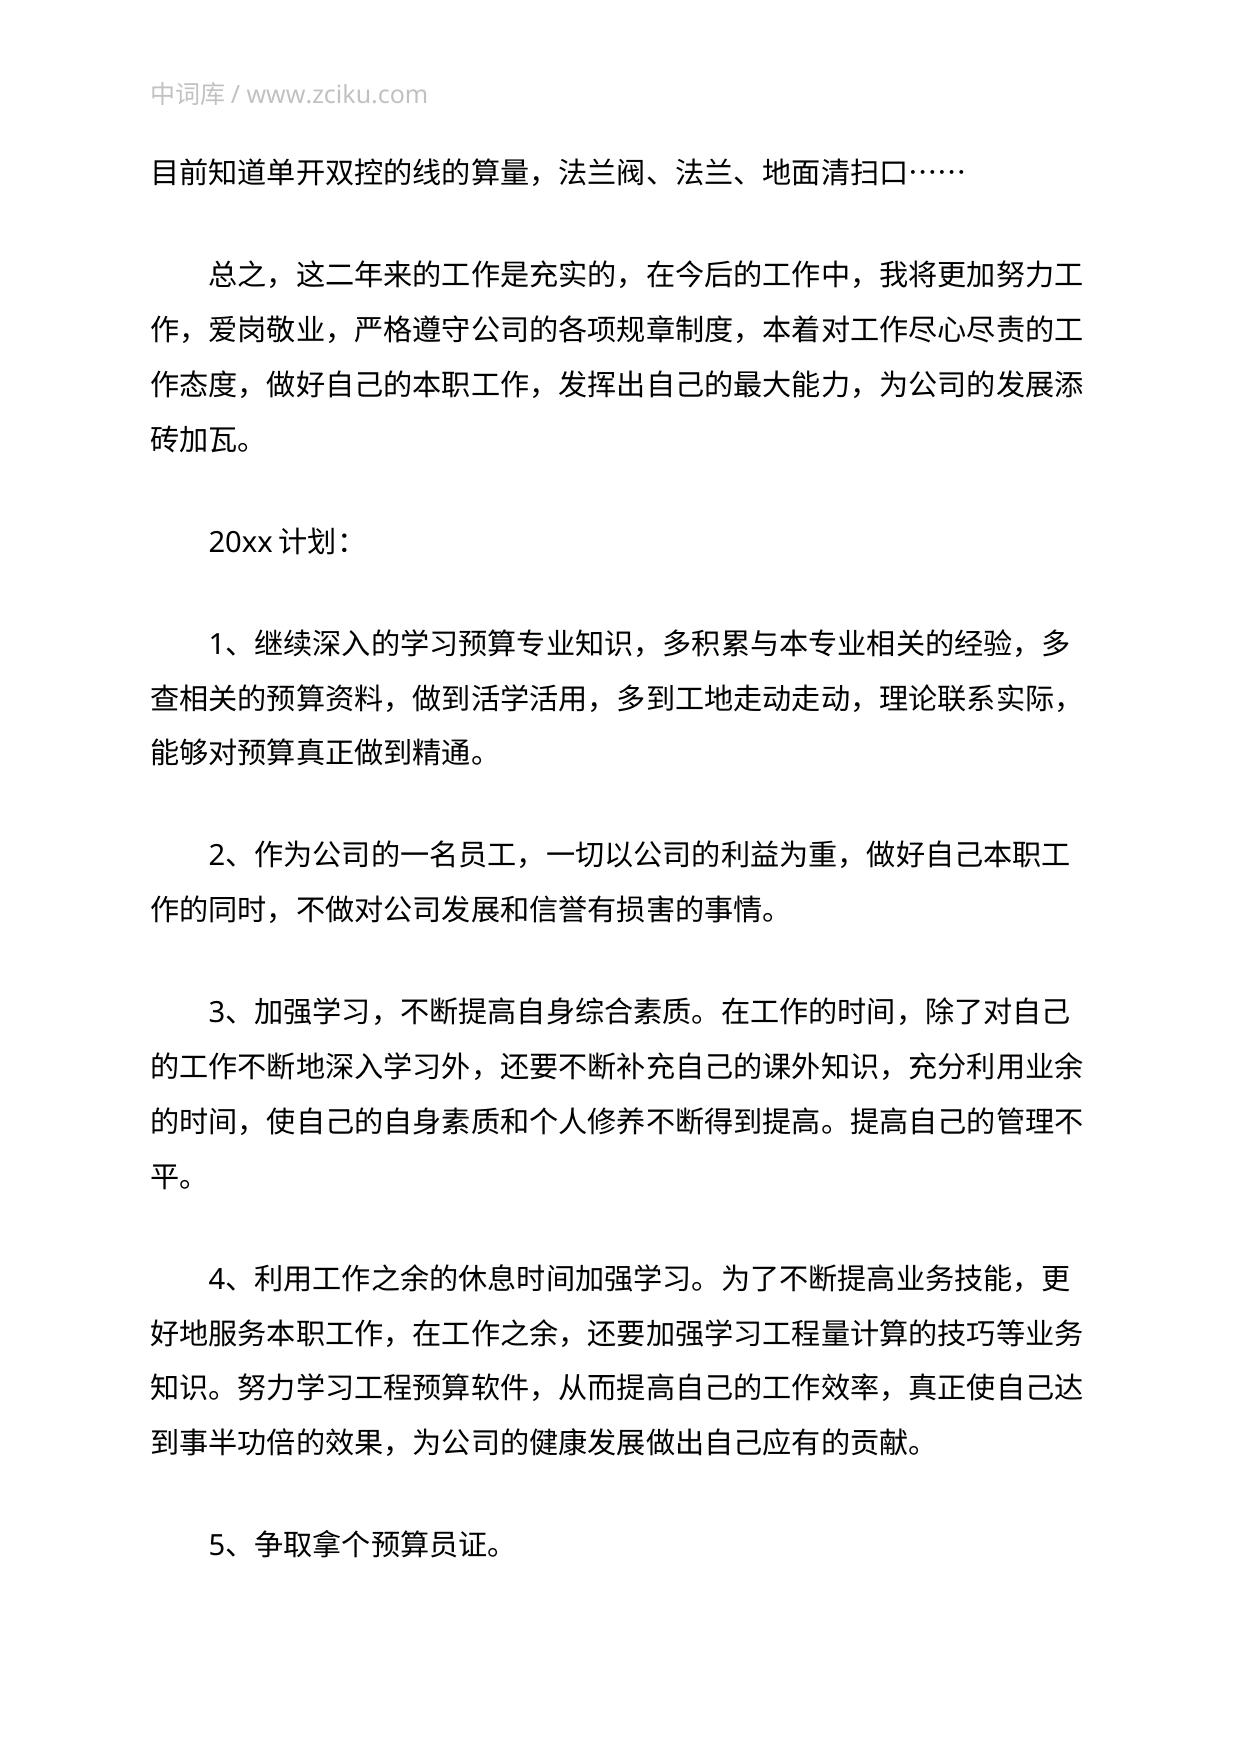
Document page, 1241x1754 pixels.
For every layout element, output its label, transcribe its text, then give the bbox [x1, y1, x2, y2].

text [150, 150, 1090, 192]
text 20xx计划： [150, 518, 1090, 561]
text 1、继续深入的学习预算专业知识，多积累与本专业相关的经验，多查相关的预算资料，做到活学活用，多到工地走动走动，理论联系实际，能够对预算真正做到精通。 [150, 620, 1090, 772]
text 总之，这二年来的工作是充实的，在今后的工作中，我将更加努力工作，爱岗敬业，严格遵守公司的各项规章制度，本着对工作尽心尽责的工作态度，做好自己的本职工作，发挥出自己的最大能力，为公司的发展添砖加瓦。 [150, 252, 1090, 459]
text 5、争取拿个预算员证。 [150, 1522, 1090, 1564]
text 2、作为公司的一名员工，一切以公司的利益为重，做好自己本职工作的同时，不做对公司发展和信誉有损害的事情。 [150, 832, 1090, 929]
text 3、加强学习，不断提高自身综合素质。在工作的时间，除了对自己的工作不断地深入学习外，还要不断补充自己的课外知识，充分利用业余的时间，使自己的自身素质和个人修养不断得到提高。提高自己的管理不平。 [150, 989, 1090, 1196]
text 4、利用工作之余的休息时间加强学习。为了不断提高业务技能，更好地服务本职工作，在工作之余，还要加强学习工程量计算的技巧等业务知识。努力学习工程预算软件，从而提高自己的工作效率，真正使自己达到事半功倍的效果，为公司的健康发展做出自己应有的贡献。 [150, 1255, 1090, 1462]
